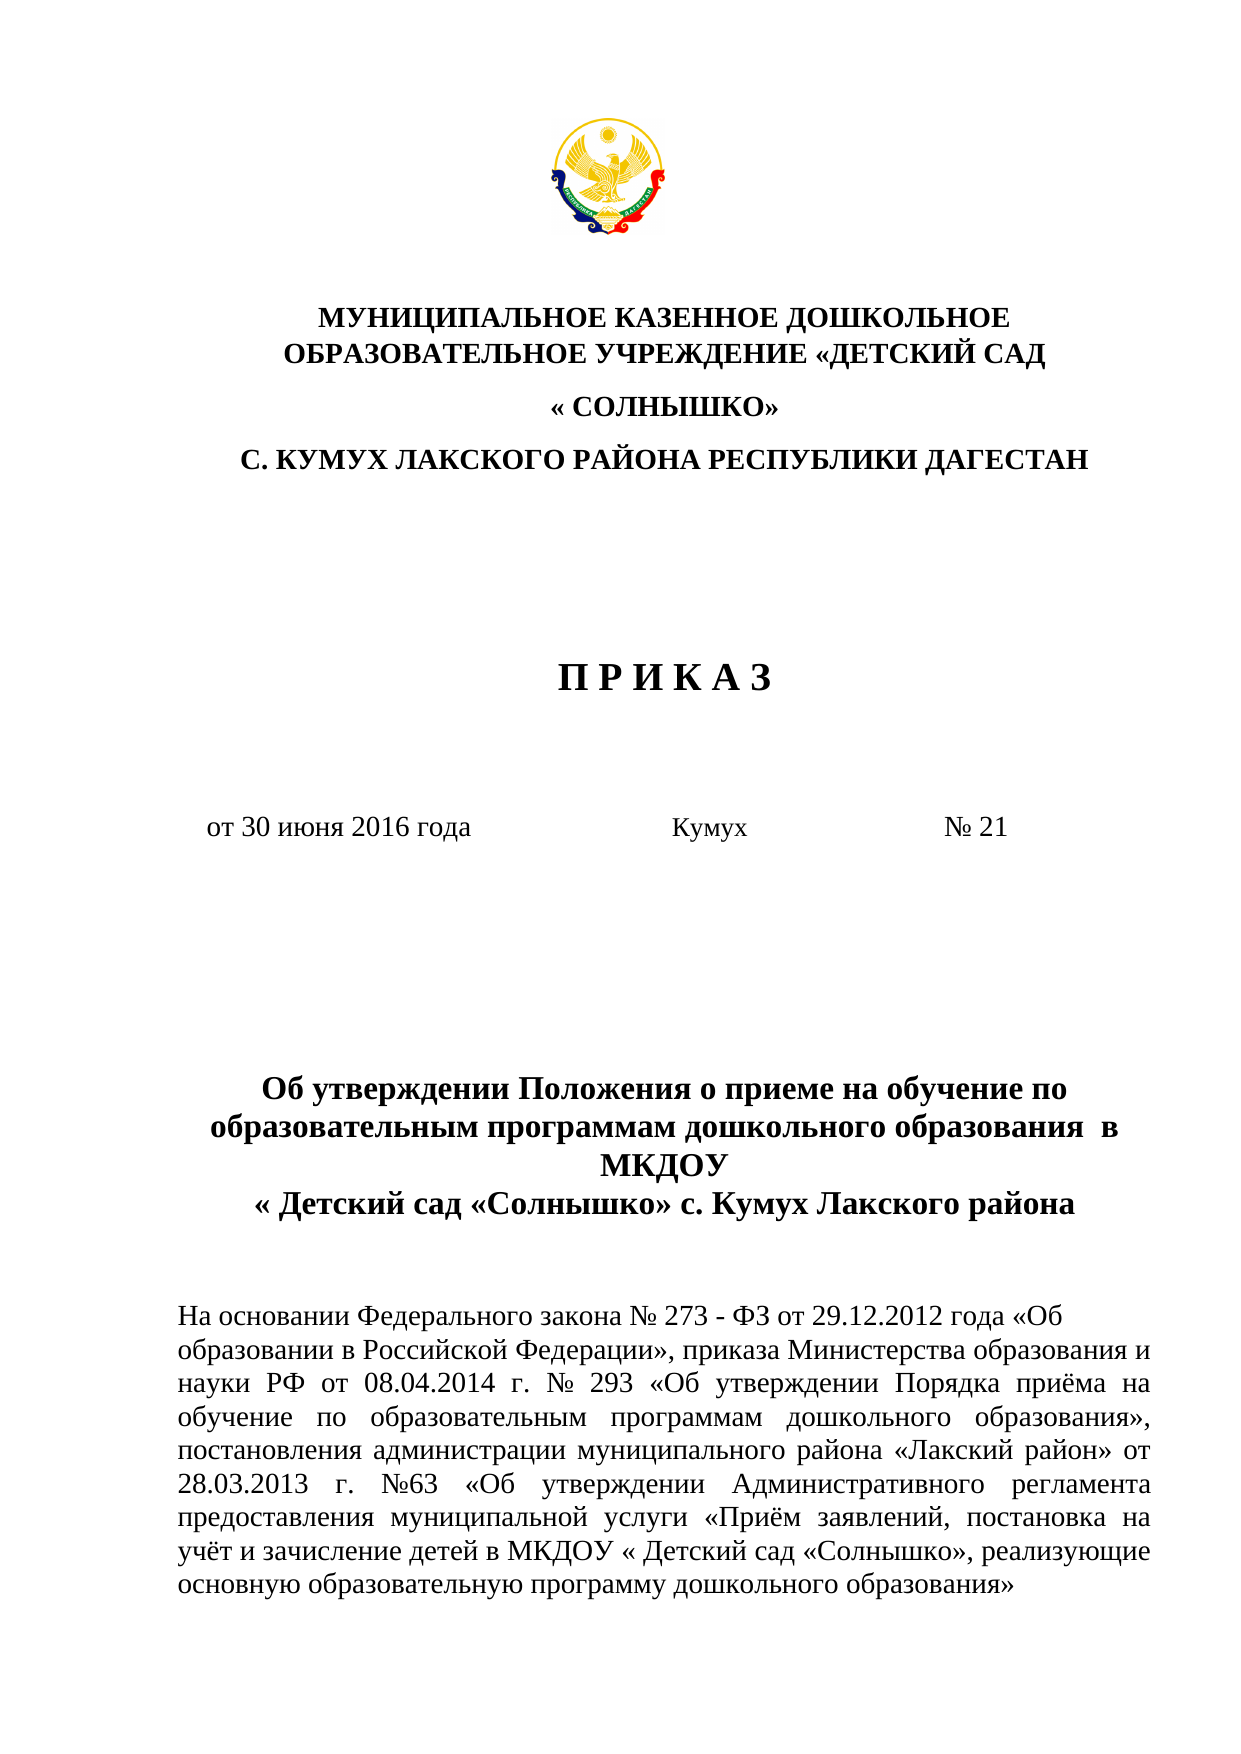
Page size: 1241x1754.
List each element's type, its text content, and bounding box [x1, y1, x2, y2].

text образовании в Российской Федерации», приказа Министерства образования и науки РФ от 08.04.2014 г. № 293 «Об утверждении Порядка приёма на обучение по образовательным программам дошкольного образования», постановления администрации муниципального района «Лакский район» от 28.03.2013 г. №63 «Об утверждении Административного регламента предоставления муниципальной услуги «Приём заявлений, постановка на учёт и зачисление детей в МКДОУ « Детский сад «Солнышко», реализующие основную образовательную программу дошкольного образования» [177, 1332, 1152, 1600]
text от 30 июня 2016 года Кумух № 21 [177, 809, 1152, 843]
text П Р И К А З [177, 653, 1152, 699]
text С. КУМУХ ЛАКСКОГО РАЙОНА РЕСПУБЛИКИ ДАГЕСТАН [177, 442, 1152, 476]
text МУНИЦИПАЛЬНОЕ КАЗЕННОЕ ДОШКОЛЬНОЕ ОБРАЗОВАТЕЛЬНОЕ УЧРЕЖДЕНИЕ «ДЕТСКИЙ САД [177, 300, 1152, 370]
text « СОЛНЫШКО» [177, 389, 1152, 423]
text Об утверждении Положения о приеме на обучение по образовательным программам дошкольного образования в МКДОУ [177, 1068, 1152, 1183]
text На основании Федерального закона № 273 - ФЗ от 29.12.2012 года «Об [177, 1298, 1152, 1332]
text « Детский сад «Солнышко» с. Кумух Лакского района [177, 1183, 1152, 1222]
picture [551, 118, 665, 235]
